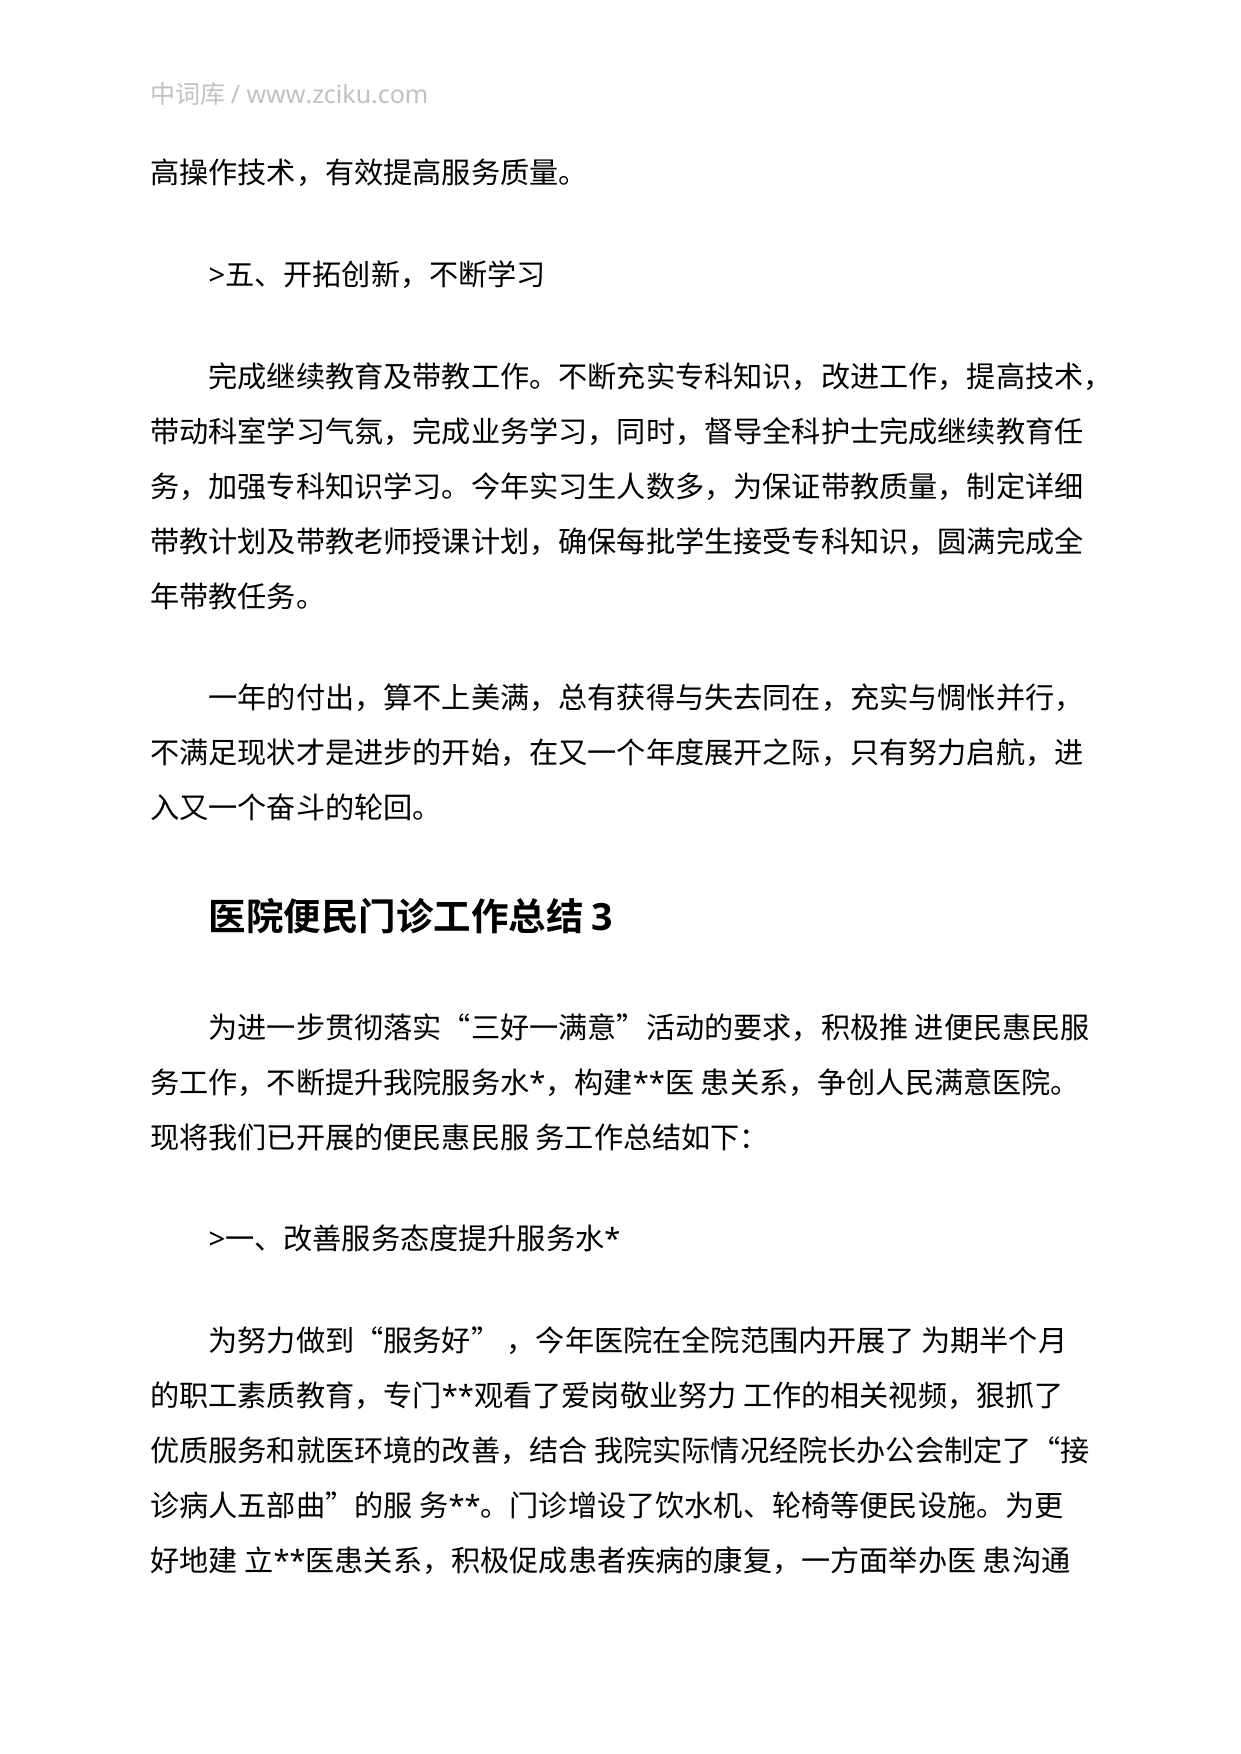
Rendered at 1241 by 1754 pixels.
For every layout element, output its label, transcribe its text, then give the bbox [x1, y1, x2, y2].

text 一年的付出，算不上美满，总有获得与失去同在，充实与惆怅并行，不满足现状才是进步的开始，在又一个年度展开之际，只有努力启航，进入又一个奋斗的轮回。 [150, 675, 1090, 827]
text 医院便民门诊工作总结3 [150, 887, 1090, 941]
text 完成继续教育及带教工作。不断充实专科知识，改进工作，提高技术，带动科室学习气氛，完成业务学习，同时，督导全科护士完成继续教育任务，加强专科知识学习。今年实习生人数多，为保证带教质量，制定详细带教计划及带教老师授课计划，确保每批学生接受专科知识，圆满完成全年带教任务。 [150, 354, 1090, 616]
text >五、开拓创新，不断学习 [150, 252, 1090, 294]
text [150, 150, 1090, 192]
text 为进一步贯彻落实“三好一满意”活动的要求，积极推 进便民惠民服务工作，不断提升我院服务水*，构建**医 患关系，争创人民满意医院。现将我们已开展的便民惠民服 务工作总结如下： [150, 1004, 1090, 1156]
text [150, 1318, 1090, 1580]
text >一、改善服务态度提升服务水* [150, 1216, 1090, 1258]
